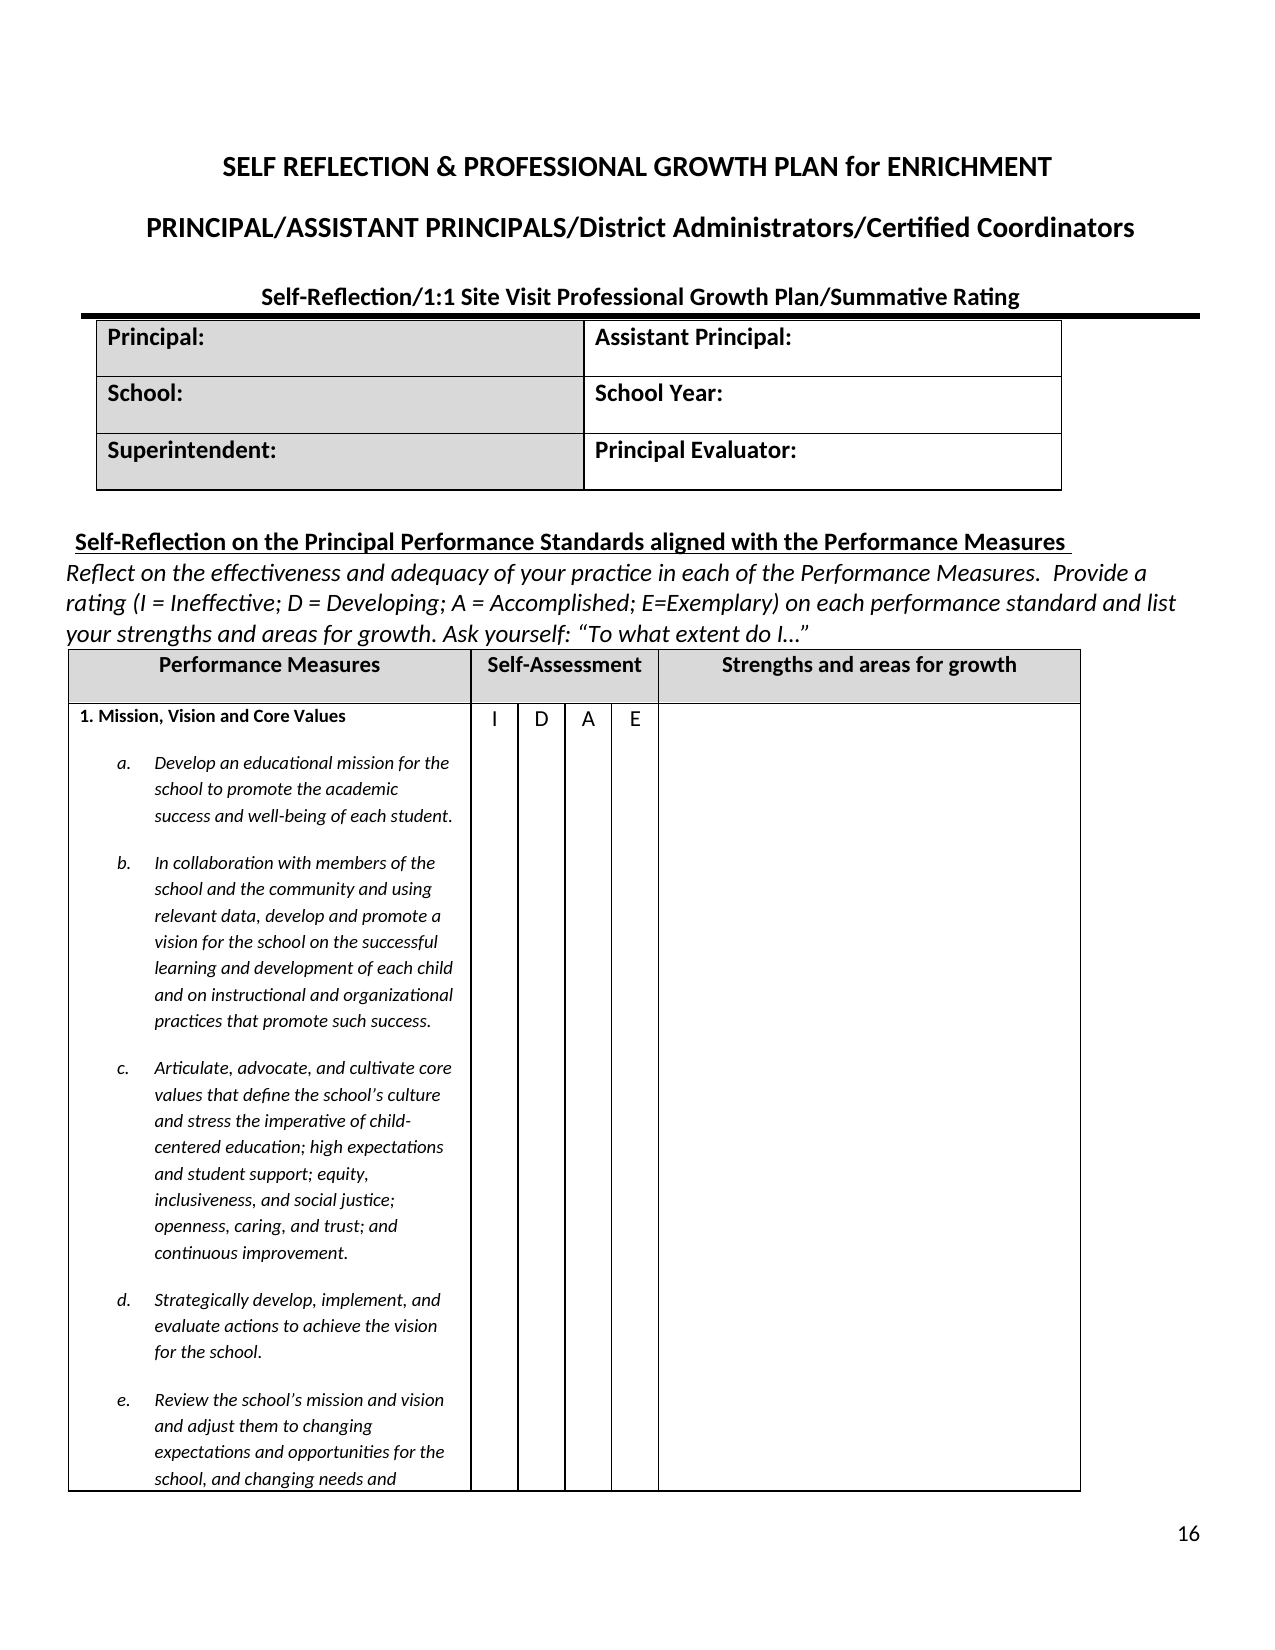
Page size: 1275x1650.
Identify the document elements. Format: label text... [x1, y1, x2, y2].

table_cell Superintendent: [97, 434, 583, 489]
table_header Self-Assessment [472, 650, 658, 702]
text Self-Reflection/1:1 Site Visit Professional Growth Plan/Summative Rating [81, 281, 1200, 313]
table_cell I [472, 704, 517, 1490]
table_cell [659, 704, 1080, 1490]
table_cell D [519, 704, 564, 1490]
table_cell School Year: [585, 377, 1061, 433]
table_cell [69, 704, 470, 1490]
table_header Principal: [97, 321, 583, 376]
table_header Strengths and areas for growth [659, 650, 1080, 702]
table_cell Principal Evaluator: [585, 434, 1061, 489]
table_header Performance Measures [69, 650, 470, 702]
table_cell School: [97, 377, 583, 433]
text Reflect on the effectiveness and adequacy of your practice in each of the Performance Measures. Provide a rating (I = Ineffective; D = Developing; A = Accomplished; E=Exemplary) on each performance standard and list your strengths and areas for growth. Ask yourself: “To what extent do I…” [66, 557, 1200, 649]
text Self-Reflection on the Principal Performance Standards aligned with the Performance Measures [75, 527, 1200, 557]
text PRINCIPAL/ASSISTANT PRINCIPALS/District Administrators/Certified Coordinators [81, 209, 1200, 245]
table_cell A [566, 704, 611, 1490]
table_header Assistant Principal: [585, 321, 1061, 376]
table_cell E [612, 704, 658, 1490]
text SELF REFLECTION & PROFESSIONAL GROWTH PLAN for ENRICHMENT [75, 148, 1200, 183]
